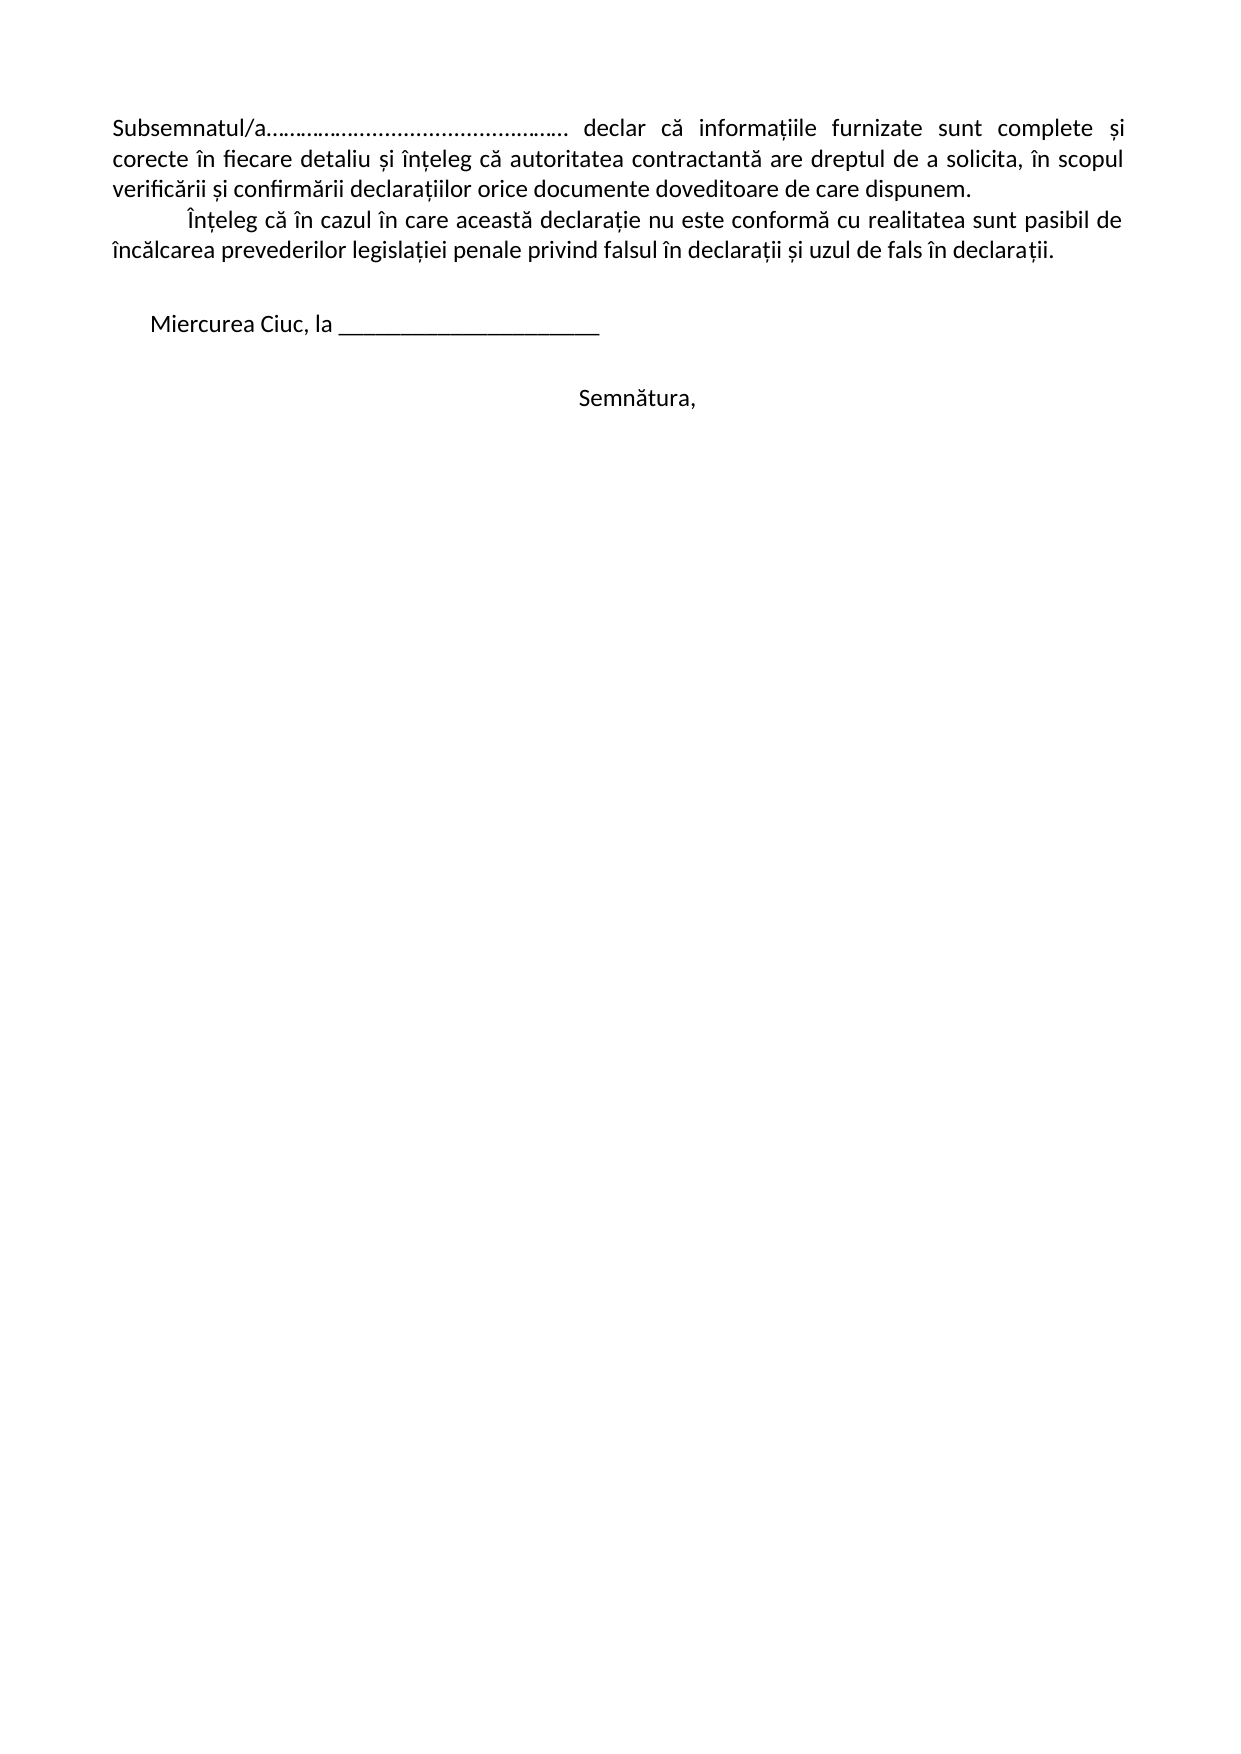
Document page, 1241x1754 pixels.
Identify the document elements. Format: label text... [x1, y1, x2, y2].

text Semnătura, [112, 382, 1125, 412]
text Înțeleg că în cazul în care această declaraţie nu este conformă cu realitatea sunt pasibil de încălcarea prevederilor legislaţiei penale privind falsul în declaraţii și uzul de fals în declarații. [112, 204, 1125, 265]
text Subsemnatul/a……………..........................……… declar că informaţiile furnizate sunt complete şi corecte în fiecare detaliu şi înţeleg că autoritatea contractantă are dreptul de a solicita, în scopul verificării şi confirmării declaraţiilor orice documente doveditoare de care dispunem. [112, 112, 1125, 204]
text Miercurea Ciuc, la _____________________ [112, 308, 1125, 339]
